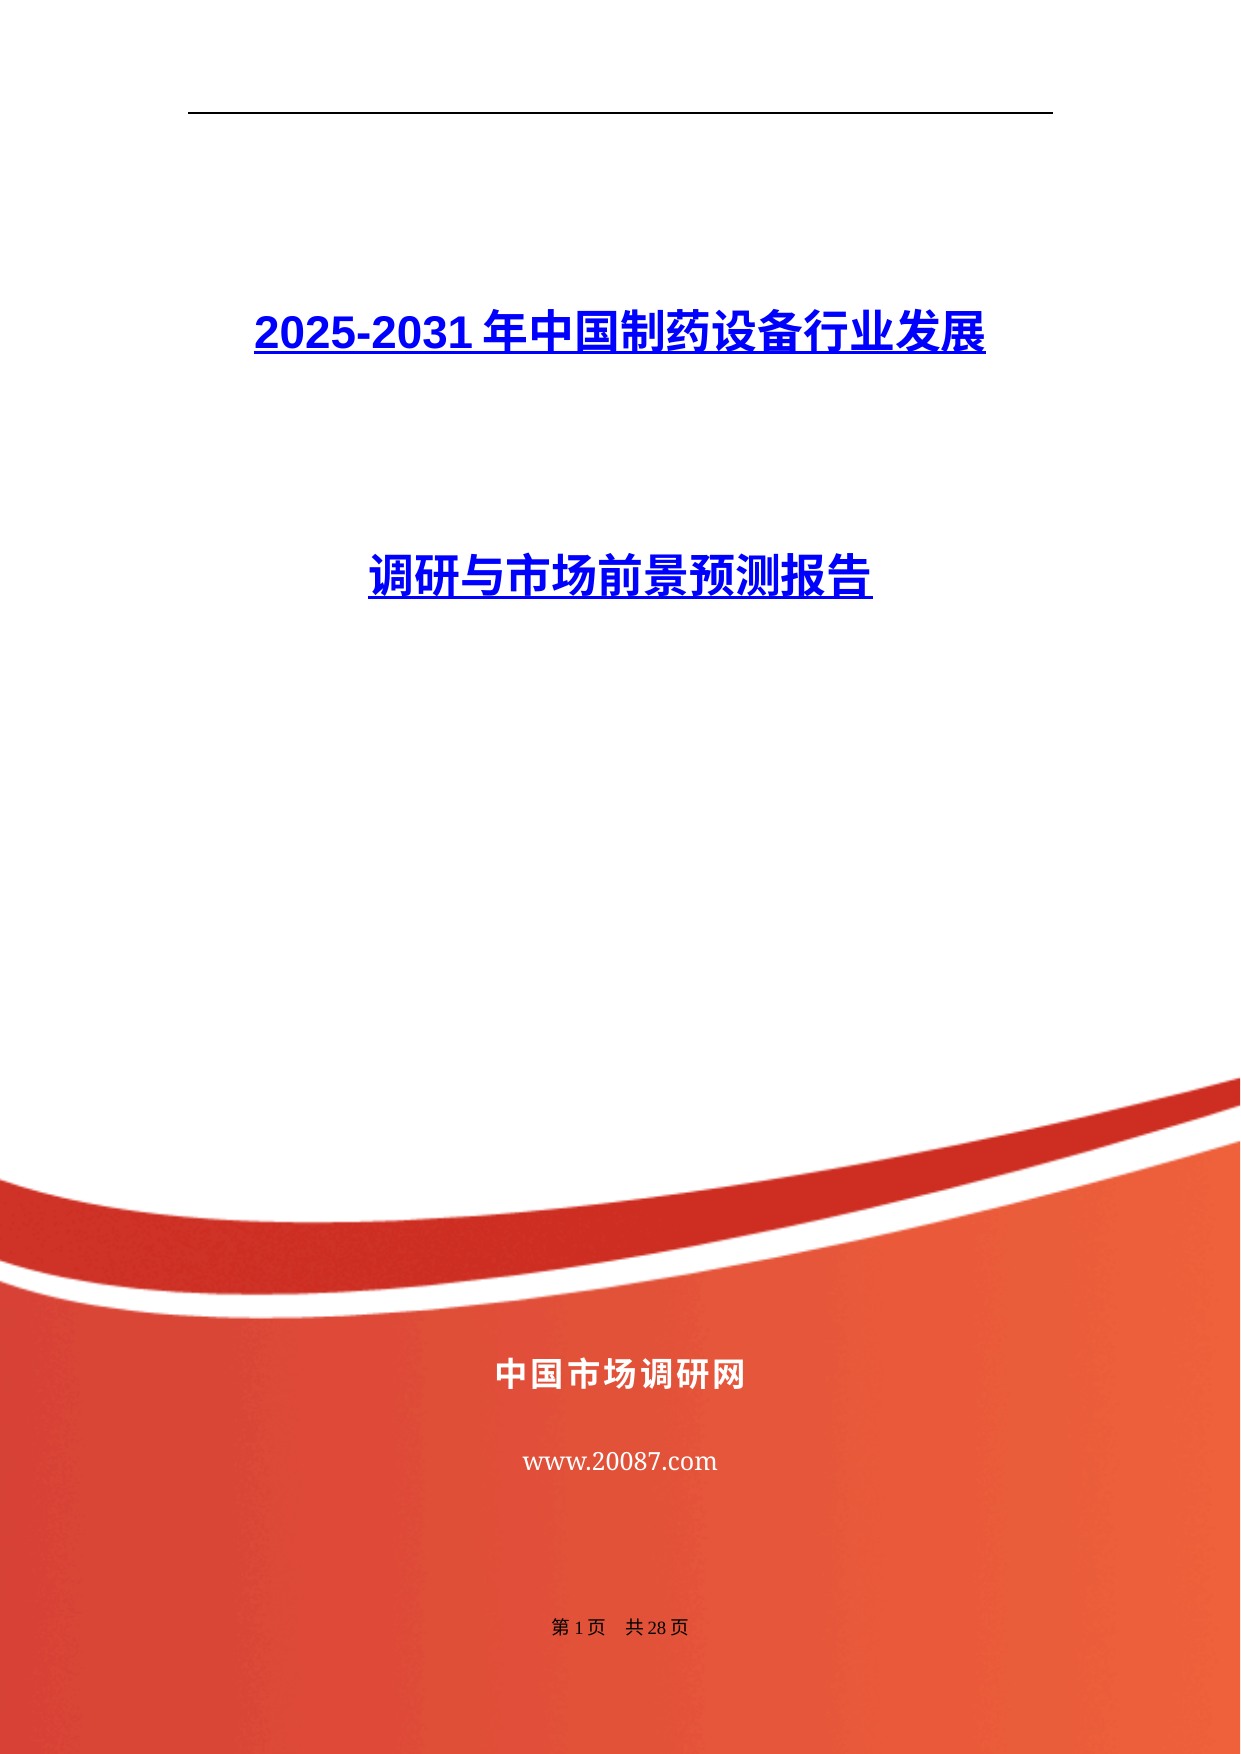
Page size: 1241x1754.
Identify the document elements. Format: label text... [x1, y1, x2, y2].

subtitle 中国市场调研网 [187, 1339, 1053, 1404]
picture [0, 1006, 1241, 1754]
table_header 2025-2031年中国制药设备行业发展调研与市场前景预测报告 [188, 207, 1053, 773]
text www.20087.com [187, 1428, 1053, 1493]
